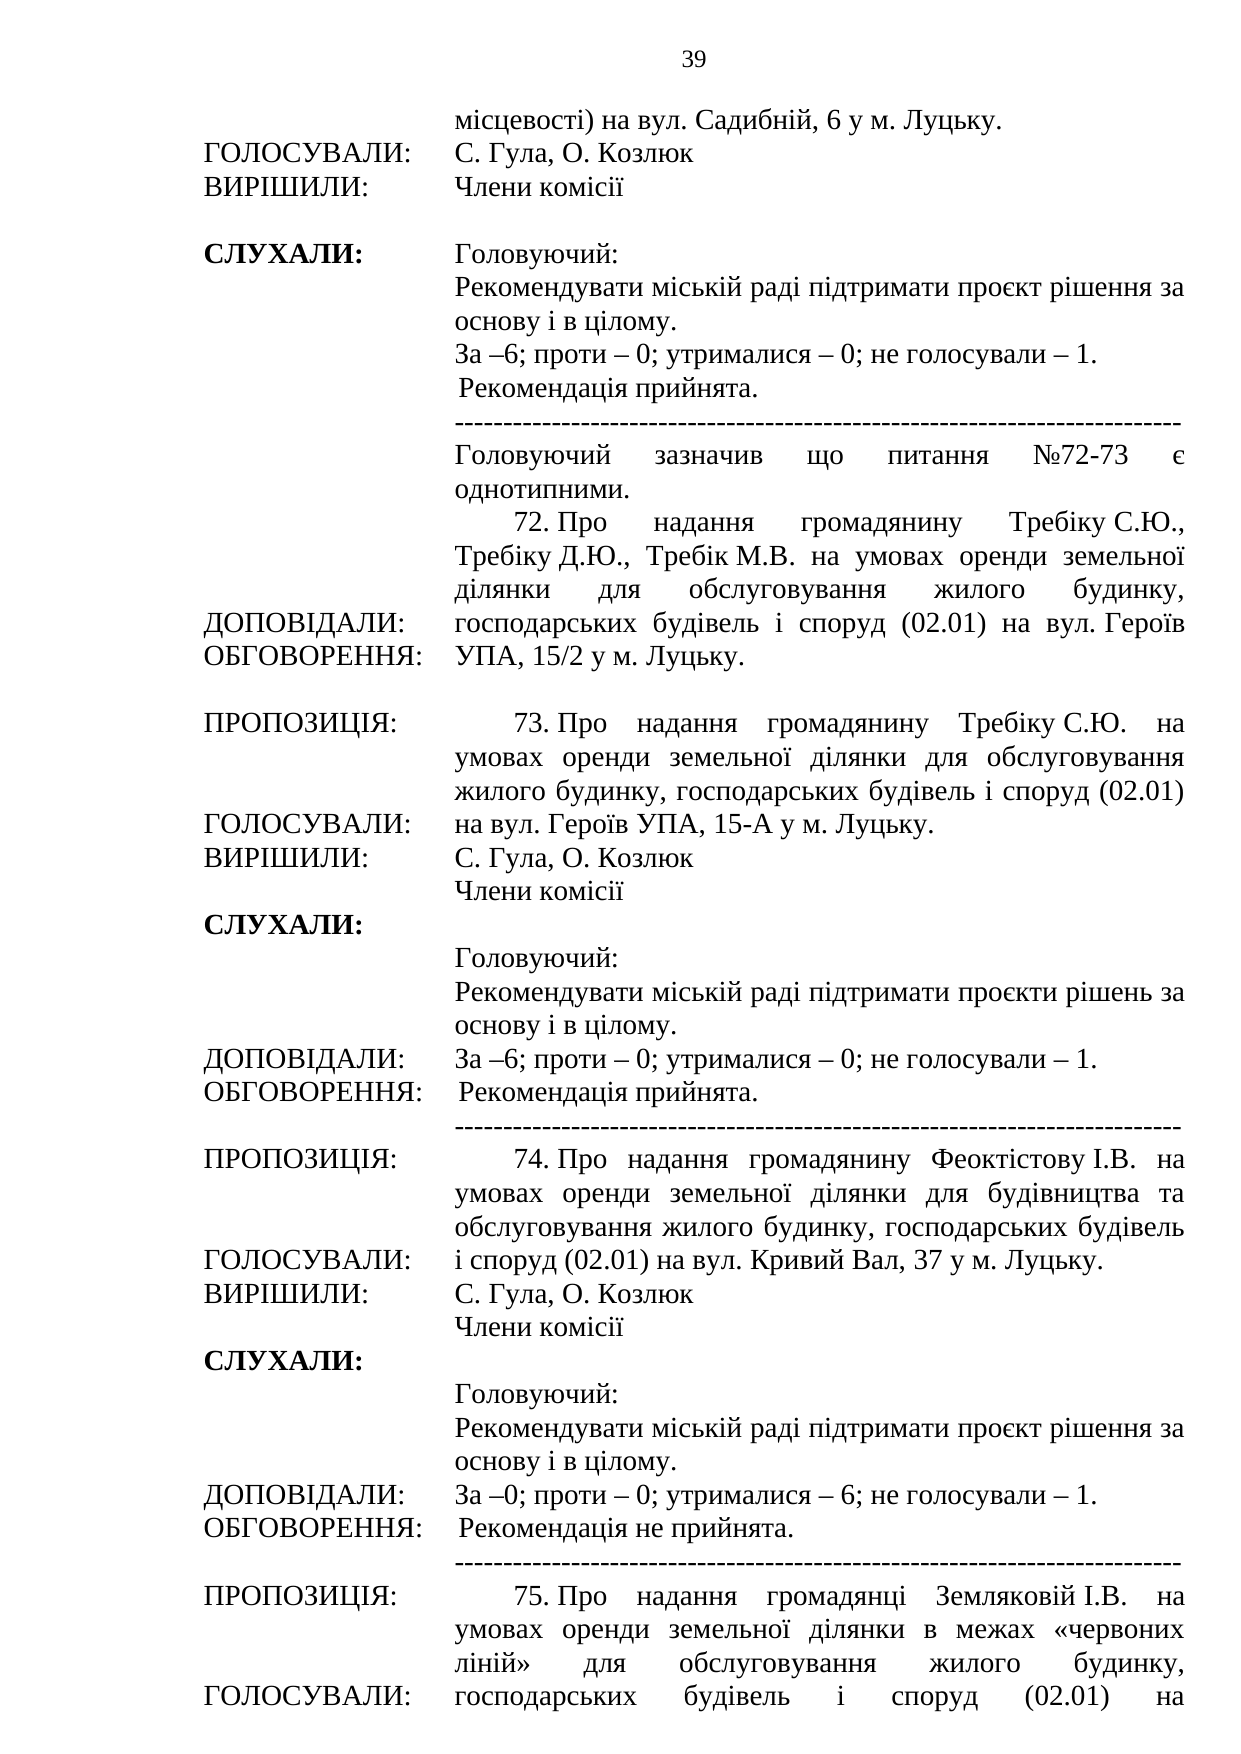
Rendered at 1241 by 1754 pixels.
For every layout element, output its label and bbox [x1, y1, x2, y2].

table_cell [192, 102, 443, 1712]
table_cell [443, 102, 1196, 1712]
